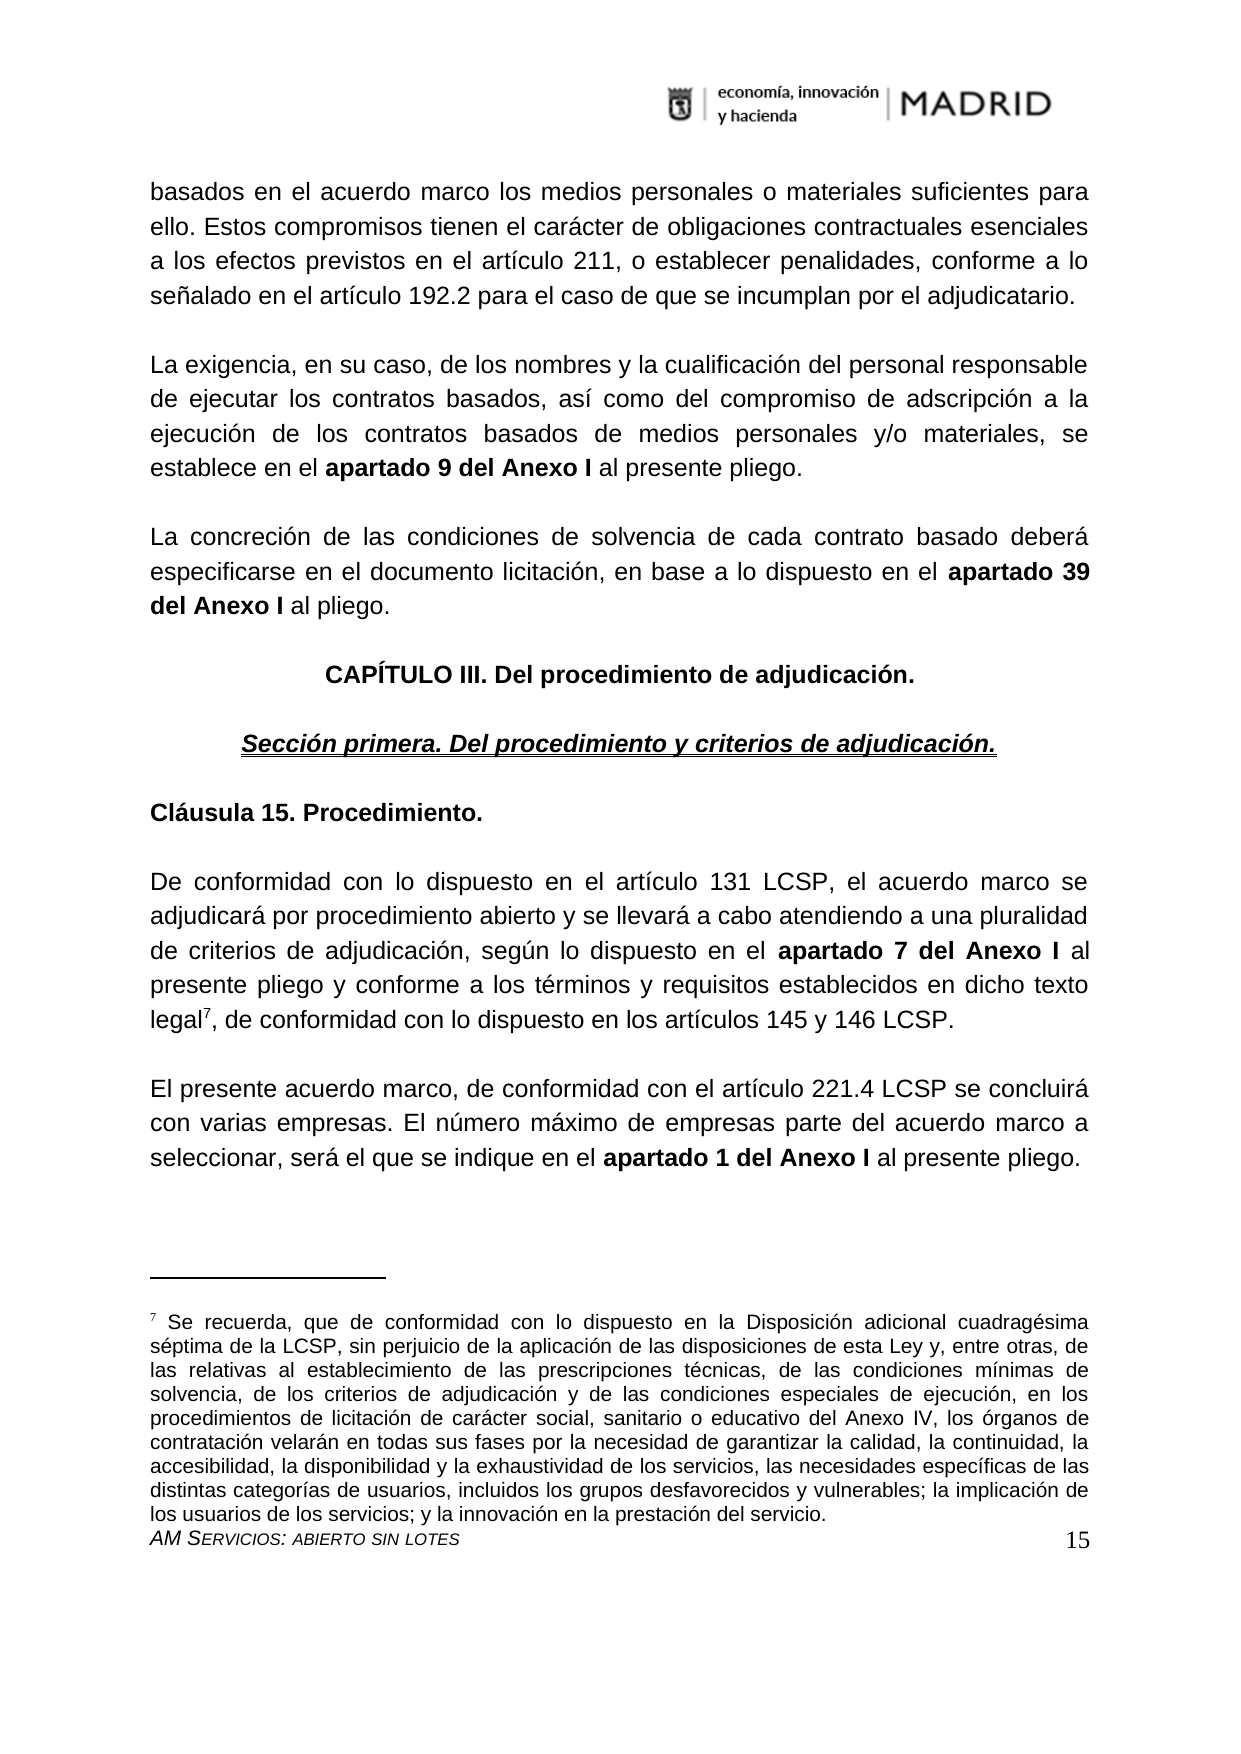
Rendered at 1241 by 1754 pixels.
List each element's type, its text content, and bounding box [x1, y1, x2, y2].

text La concreción de las condiciones de solvencia de cada contrato basado deberá especificarse en el documento licitación, en base a lo dispuesto en el apartado 39 del Anexo I al pliego. [150, 522, 1090, 620]
subtitle CAPÍTULO III. Del procedimiento de adjudicación. [150, 660, 1090, 689]
subtitle Cláusula 15. Procedimiento. [150, 798, 1090, 827]
subtitle Sección primera. Del procedimiento y criterios de adjudicación. [150, 729, 1090, 758]
text De conformidad con lo dispuesto en el artículo 131 LCSP, el acuerdo marco se adjudicará por procedimiento abierto y se llevará a cabo atendiendo a una pluralidad de criterios de adjudicación, según lo dispuesto en el apartado 7 del Anexo I al presente pliego y conforme a los términos y requisitos establecidos en dicho texto legal, de conformidad con lo dispuesto en los artículos 145 y 146 LCSP. [150, 867, 1090, 1033]
text El presente acuerdo marco, de conformidad con el artículo 221.4 LCSP se concluirá con varias empresas. El número máximo de empresas parte del acuerdo marco a seleccionar, será el que se indique en el apartado 1 del Anexo I al presente pliego. [150, 1074, 1090, 1171]
picture [647, 75, 1068, 142]
text La exigencia, en su caso, de los nombres y la cualificación del personal responsable de ejecutar los contratos basados, así como del compromiso de adscripción a la ejecución de los contratos basados de medios personales y/o materiales, se establece en el apartado 9 del Anexo I al presente pliego. [150, 350, 1090, 482]
